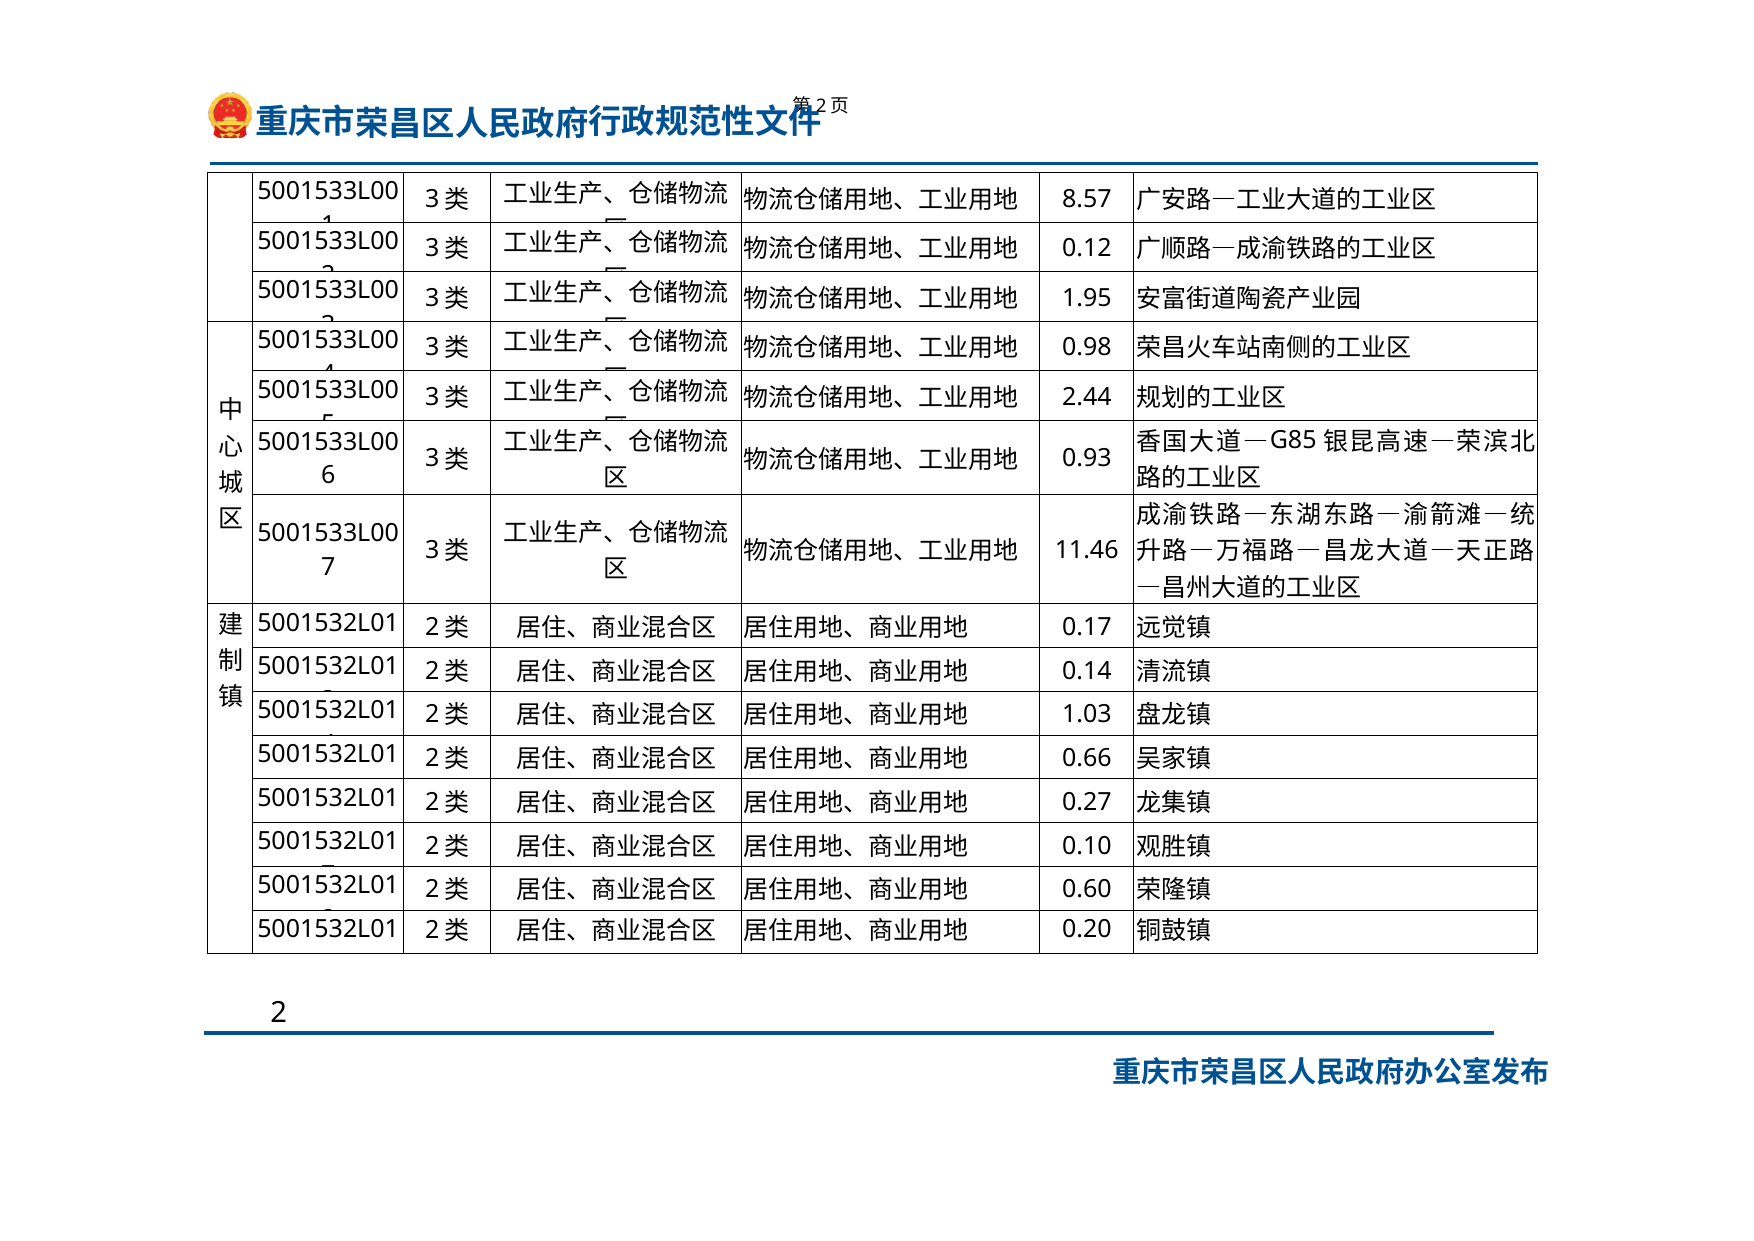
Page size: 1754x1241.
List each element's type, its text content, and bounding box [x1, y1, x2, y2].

table_cell 3类 [404, 223, 490, 271]
table_cell 5001533L007 [253, 495, 403, 603]
table_cell 5001532L012 [253, 604, 403, 647]
table_cell 2类 [404, 736, 490, 778]
table_cell 5001533L006 [253, 421, 403, 493]
table_cell 规划的工业区 [1134, 371, 1537, 420]
table_cell 5001532L016 [253, 779, 403, 822]
table_cell 建制镇 [208, 604, 252, 953]
table_cell 1.03 [1040, 692, 1133, 734]
table_cell 0.14 [1040, 648, 1133, 691]
table_cell 居住用地、商业用地 [742, 823, 1039, 866]
table_cell 3类 [404, 421, 490, 493]
table_cell 5001532L014 [253, 692, 403, 734]
table_cell 2类 [404, 604, 490, 647]
table_cell 11.46 [1040, 495, 1133, 603]
table_cell 中心城区 [208, 322, 252, 603]
table_cell 3类 [404, 322, 490, 370]
table_cell 居住用地、商业用地 [742, 604, 1039, 647]
table_cell 居住用地、商业用地 [742, 867, 1039, 909]
table_cell 铜鼓镇 [1134, 911, 1537, 953]
table_cell 居住、商业混合区 [491, 867, 741, 909]
table_cell 5001532L019 [253, 911, 403, 953]
table_cell 3类 [404, 272, 490, 321]
table_cell 2类 [404, 779, 490, 822]
table_cell 成渝铁路—东湖东路—渝箭滩—统升路—万福路—昌龙大道—天正路—昌州大道的工业区 [1134, 495, 1537, 603]
table_cell 远觉镇 [1134, 604, 1537, 647]
table_cell 5001533L002 [253, 223, 403, 271]
table_cell 物流仓储用地、工业用地 [742, 421, 1039, 493]
table_cell 工业生产、仓储物流区 [491, 173, 741, 222]
table_cell 5001532L013 [253, 648, 403, 691]
table_cell 居住、商业混合区 [491, 648, 741, 691]
table_cell 3类 [404, 495, 490, 603]
table_cell 居住用地、商业用地 [742, 779, 1039, 822]
table_cell 清流镇 [1134, 648, 1537, 691]
table_cell 5001533L001 [253, 173, 403, 222]
table_cell 工业生产、仓储物流区 [491, 272, 741, 321]
table_cell 0.12 [1040, 223, 1133, 271]
table_cell 观胜镇 [1134, 823, 1537, 866]
table_cell 2类 [404, 867, 490, 909]
table_cell 工业生产、仓储物流区 [491, 322, 741, 370]
table_cell 0.60 [1040, 867, 1133, 909]
table_cell 物流仓储用地、工业用地 [742, 322, 1039, 370]
table_cell 居住、商业混合区 [491, 692, 741, 734]
table_cell 0.10 [1040, 823, 1133, 866]
table_cell 物流仓储用地、工业用地 [742, 173, 1039, 222]
table_cell 居住、商业混合区 [491, 604, 741, 647]
table_cell 5001532L018 [253, 867, 403, 909]
picture [204, 90, 255, 142]
table_cell 龙集镇 [1134, 779, 1537, 822]
table_cell 5001533L005 [253, 371, 403, 420]
table_cell 5001533L004 [253, 322, 403, 370]
table_cell 0.17 [1040, 604, 1133, 647]
table_cell 居住、商业混合区 [491, 779, 741, 822]
table_cell 物流仓储用地、工业用地 [742, 272, 1039, 321]
table_cell 8.57 [1040, 173, 1133, 222]
table_cell 0.27 [1040, 779, 1133, 822]
table_cell 物流仓储用地、工业用地 [742, 223, 1039, 271]
table_cell 2类 [404, 823, 490, 866]
table_cell 广顺路—成渝铁路的工业区 [1134, 223, 1537, 271]
table_cell 工业生产、仓储物流区 [491, 371, 741, 420]
table_cell 5001532L015 [253, 736, 403, 778]
table_cell 居住、商业混合区 [491, 736, 741, 778]
table_cell 居住用地、商业用地 [742, 648, 1039, 691]
table_cell 1.95 [1040, 272, 1133, 321]
table_cell 荣昌火车站南侧的工业区 [1134, 322, 1537, 370]
table_cell 居住用地、商业用地 [742, 692, 1039, 734]
table_cell 2.44 [1040, 371, 1133, 420]
table_cell 0.98 [1040, 322, 1133, 370]
table_cell 工业生产、仓储物流区 [491, 223, 741, 271]
table_cell 荣隆镇 [1134, 867, 1537, 909]
table_cell 5001533L003 [253, 272, 403, 321]
table_cell 0.66 [1040, 736, 1133, 778]
table_cell 吴家镇 [1134, 736, 1537, 778]
table_cell 盘龙镇 [1134, 692, 1537, 734]
table_cell 2类 [404, 911, 490, 953]
table_cell 物流仓储用地、工业用地 [742, 371, 1039, 420]
table_cell 2类 [404, 692, 490, 734]
table_cell 居住、商业混合区 [491, 823, 741, 866]
table_cell 工业生产、仓储物流区 [491, 421, 741, 493]
table_cell 3类 [404, 173, 490, 222]
table_cell 5001532L017 [253, 823, 403, 866]
table_cell 3类 [404, 371, 490, 420]
table_cell 广安路—工业大道的工业区 [1134, 173, 1537, 222]
table_cell 0.93 [1040, 421, 1133, 493]
table_cell 居住用地、商业用地 [742, 911, 1039, 953]
table_cell 安富街道陶瓷产业园 [1134, 272, 1537, 321]
table_cell 居住、商业混合区 [491, 911, 741, 953]
table_cell 香国大道—G85银昆高速—荣滨北路的工业区 [1134, 421, 1537, 493]
table_cell 物流仓储用地、工业用地 [742, 495, 1039, 603]
table_cell 居住用地、商业用地 [742, 736, 1039, 778]
table_cell 2类 [404, 648, 490, 691]
table_cell 工业生产、仓储物流区 [491, 495, 741, 603]
table_cell 0.20 [1040, 911, 1133, 953]
